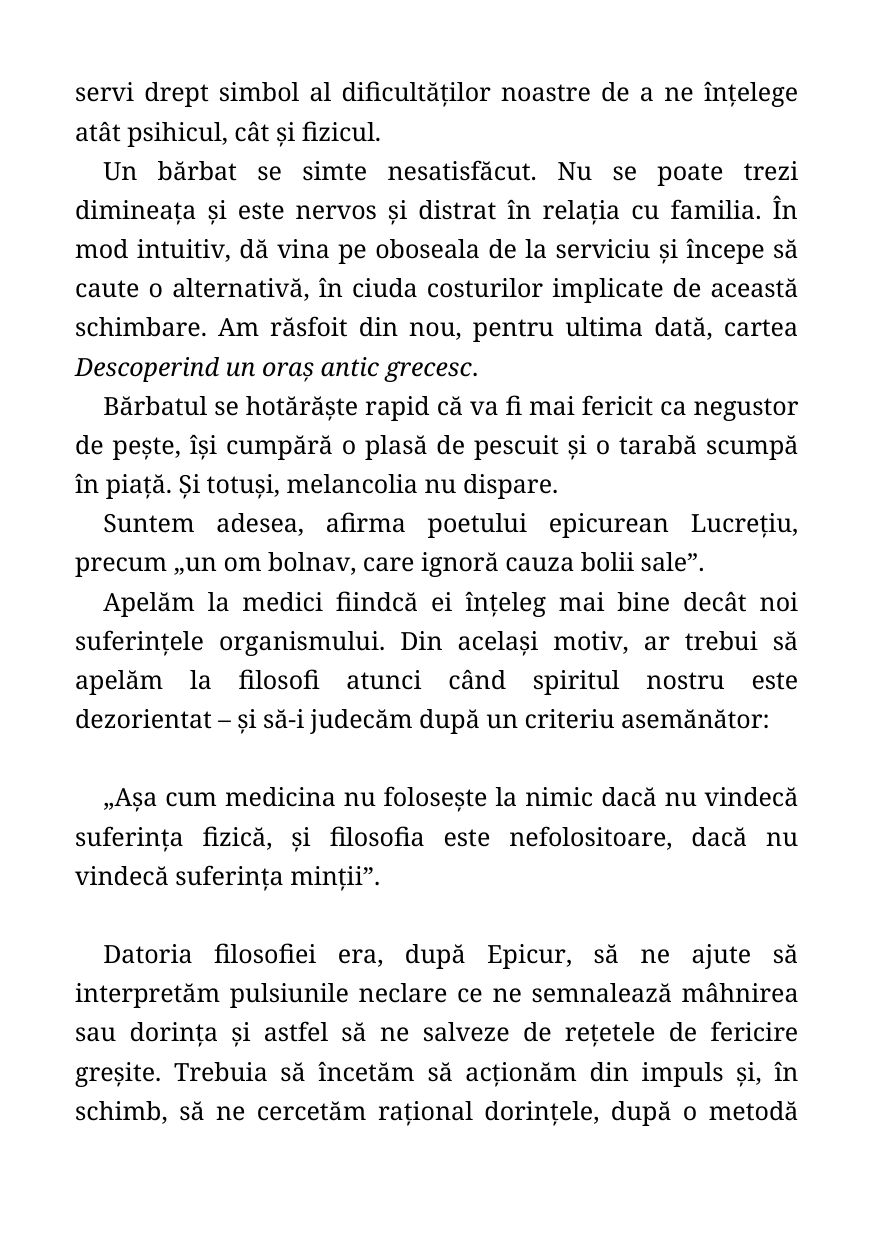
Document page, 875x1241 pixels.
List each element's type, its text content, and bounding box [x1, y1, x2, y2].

text Bărbatul se hotărăște rapid că va fi mai fericit ca negustor de pește, își cumpără o plasă de pescuit și o tarabă scumpă în piață. Și totuși, melancolia nu dispare. [75, 388, 799, 501]
text „Așa cum medicina nu folosește la nimic dacă nu vindecă suferința fizică, și filosofia este nefolositoare, dacă nu vindecă suferința minții”. [75, 780, 799, 892]
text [75, 937, 799, 1127]
text Un bărbat se simte nesatisfăcut. Nu se poate trezi dimineața și este nervos și distrat în relația cu familia. În mod intuitiv, dă vina pe oboseala de la serviciu și începe să caute o alternativă, în ciuda costurilor implicate de această schimbare. Am răsfoit din nou, pentru ultima dată, cartea Descoperind un oraș antic grecesc. [75, 153, 799, 383]
text Apelăm la medici fiindcă ei înțeleg mai bine decât noi suferințele organismului. Din același motiv, ar trebui să apelăm la filosofi atunci când spiritul nostru este dezorientat – și să-i judecăm după un criteriu asemănător: [75, 584, 799, 736]
text Suntem adesea, afirma poetului epicurean Lucrețiu, precum „un om bolnav, care ignoră cauza bolii sale”. [75, 506, 799, 579]
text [75, 75, 799, 148]
